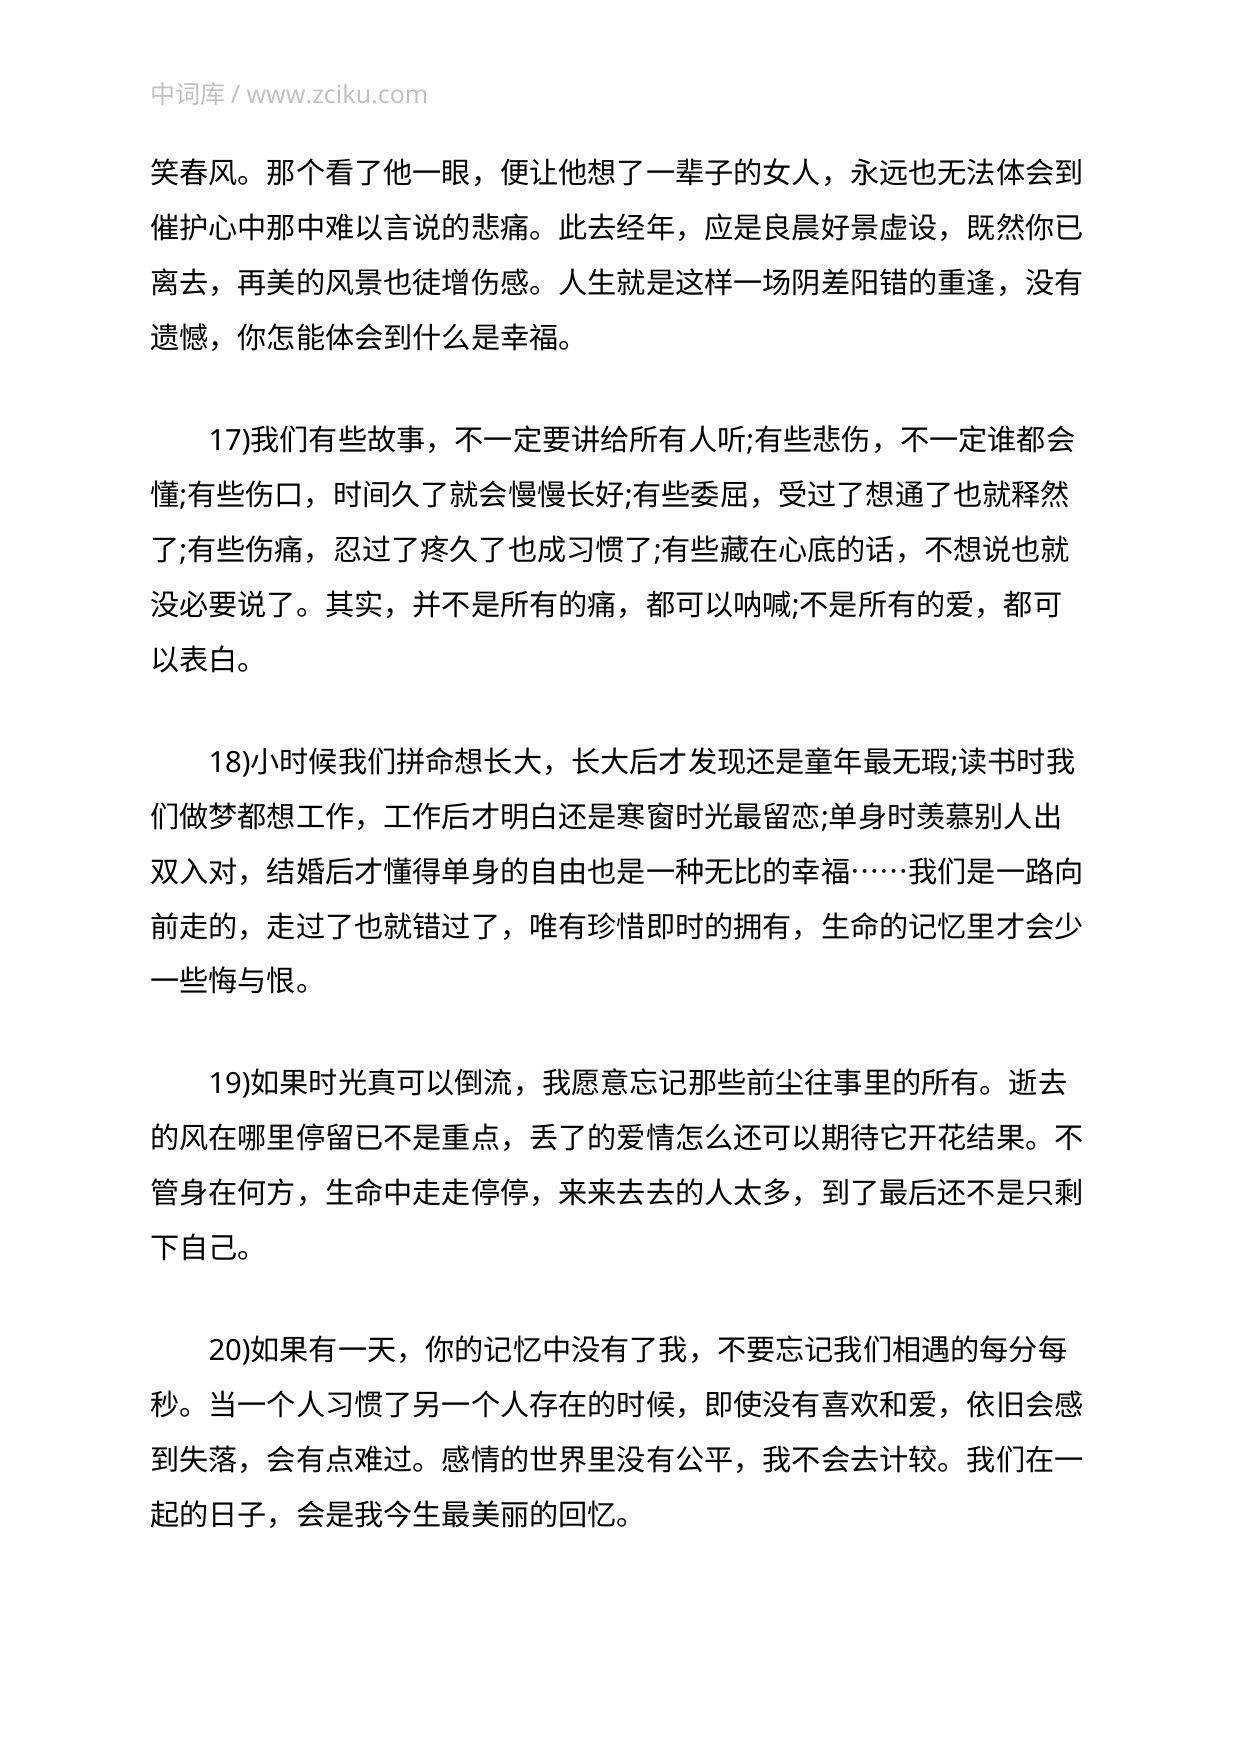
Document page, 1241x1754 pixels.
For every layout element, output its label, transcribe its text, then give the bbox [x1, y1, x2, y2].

text 19)如果时光真可以倒流，我愿意忘记那些前尘往事里的所有。逝去的风在哪里停留已不是重点，丢了的爱情怎么还可以期待它开花结果。不管身在何方，生命中走走停停，来来去去的人太多，到了最后还不是只剩下自己。 [150, 1060, 1090, 1267]
text 20)如果有一天，你的记忆中没有了我，不要忘记我们相遇的每分每秒。当一个人习惯了另一个人存在的时候，即使没有喜欢和爱，依旧会感到失落，会有点难过。感情的世界里没有公平，我不会去计较。我们在一起的日子，会是我今生最美丽的回忆。 [150, 1326, 1090, 1533]
text 17)我们有些故事，不一定要讲给所有人听;有些悲伤，不一定谁都会懂;有些伤口，时间久了就会慢慢长好;有些委屈，受过了想通了也就释然了;有些伤痛，忍过了疼久了也成习惯了;有些藏在心底的话，不想说也就没必要说了。其实，并不是所有的痛，都可以呐喊;不是所有的爱，都可以表白。 [150, 416, 1090, 679]
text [150, 150, 1090, 357]
text 18)小时候我们拼命想长大，长大后才发现还是童年最无瑕;读书时我们做梦都想工作，工作后才明白还是寒窗时光最留恋;单身时羡慕别人出双入对，结婚后才懂得单身的自由也是一种无比的幸福……我们是一路向前走的，走过了也就错过了，唯有珍惜即时的拥有，生命的记忆里才会少一些悔与恨。 [150, 738, 1090, 1000]
